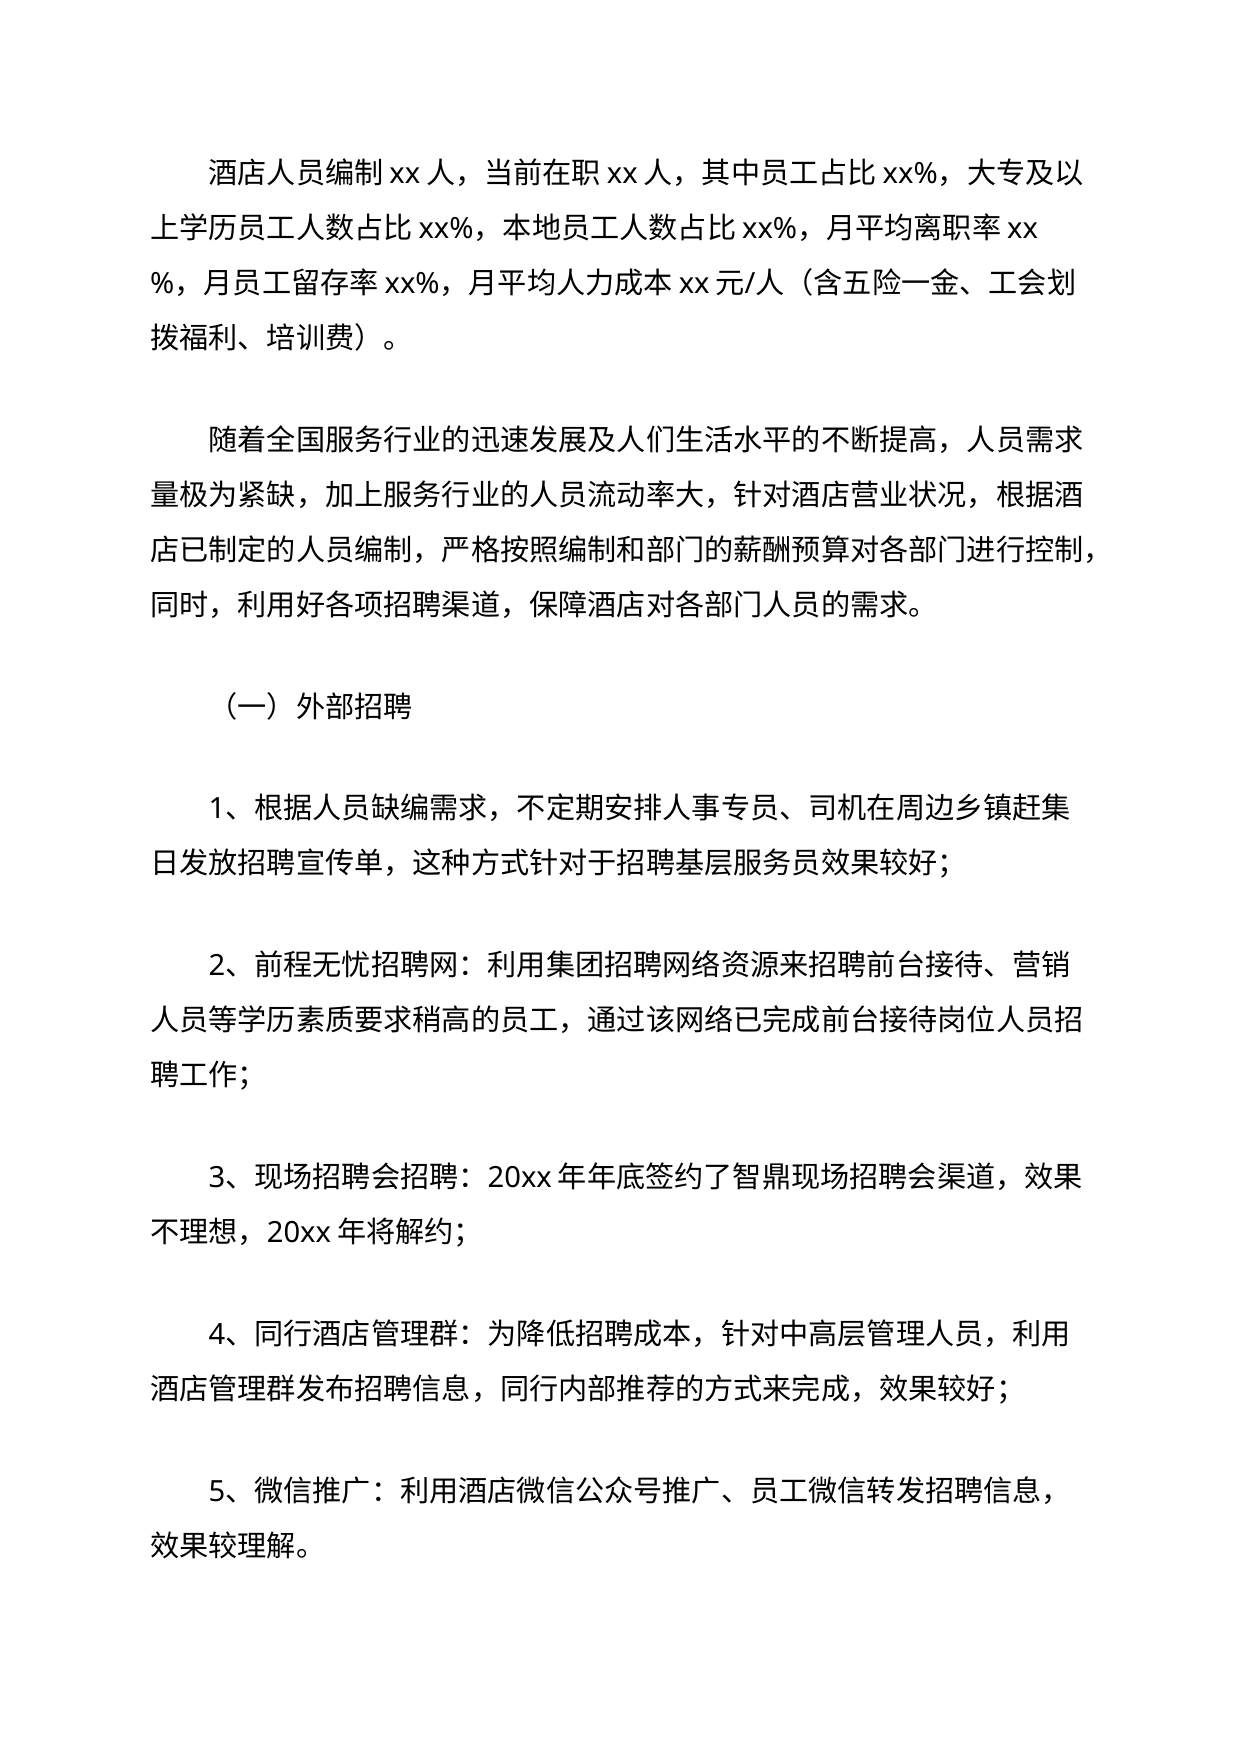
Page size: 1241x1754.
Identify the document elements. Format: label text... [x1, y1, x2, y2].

text 4、同行酒店管理群：为降低招聘成本，针对中高层管理人员，利用酒店管理群发布招聘信息，同行内部推荐的方式来完成，效果较好； [150, 1310, 1090, 1408]
text 随着全国服务行业的迅速发展及人们生活水平的不断提高，人员需求量极为紧缺，加上服务行业的人员流动率大，针对酒店营业状况，根据酒店已制定的人员编制，严格按照编制和部门的薪酬预算对各部门进行控制，同时，利用好各项招聘渠道，保障酒店对各部门人员的需求。 [150, 417, 1090, 624]
text 3、现场招聘会招聘：20xx年年底签约了智鼎现场招聘会渠道，效果不理想，20xx年将解约； [150, 1153, 1090, 1251]
text 1、根据人员缺编需求，不定期安排人事专员、司机在周边乡镇赶集日发放招聘宣传单，这种方式针对于招聘基层服务员效果较好； [150, 785, 1090, 882]
text （一）外部招聘 [150, 683, 1090, 726]
text 酒店人员编制xx人，当前在职xx人，其中员工占比xx%，大专及以上学历员工人数占比xx%，本地员工人数占比xx%，月平均离职率xx%，月员工留存率xx%，月平均人力成本xx元/人（含五险一金、工会划拨福利、培训费）。 [150, 150, 1090, 357]
text 2、前程无忧招聘网：利用集团招聘网络资源来招聘前台接待、营销人员等学历素质要求稍高的员工，通过该网络已完成前台接待岗位人员招聘工作； [150, 942, 1090, 1094]
text 5、微信推广：利用酒店微信公众号推广、员工微信转发招聘信息，效果较理解。 [150, 1467, 1090, 1564]
